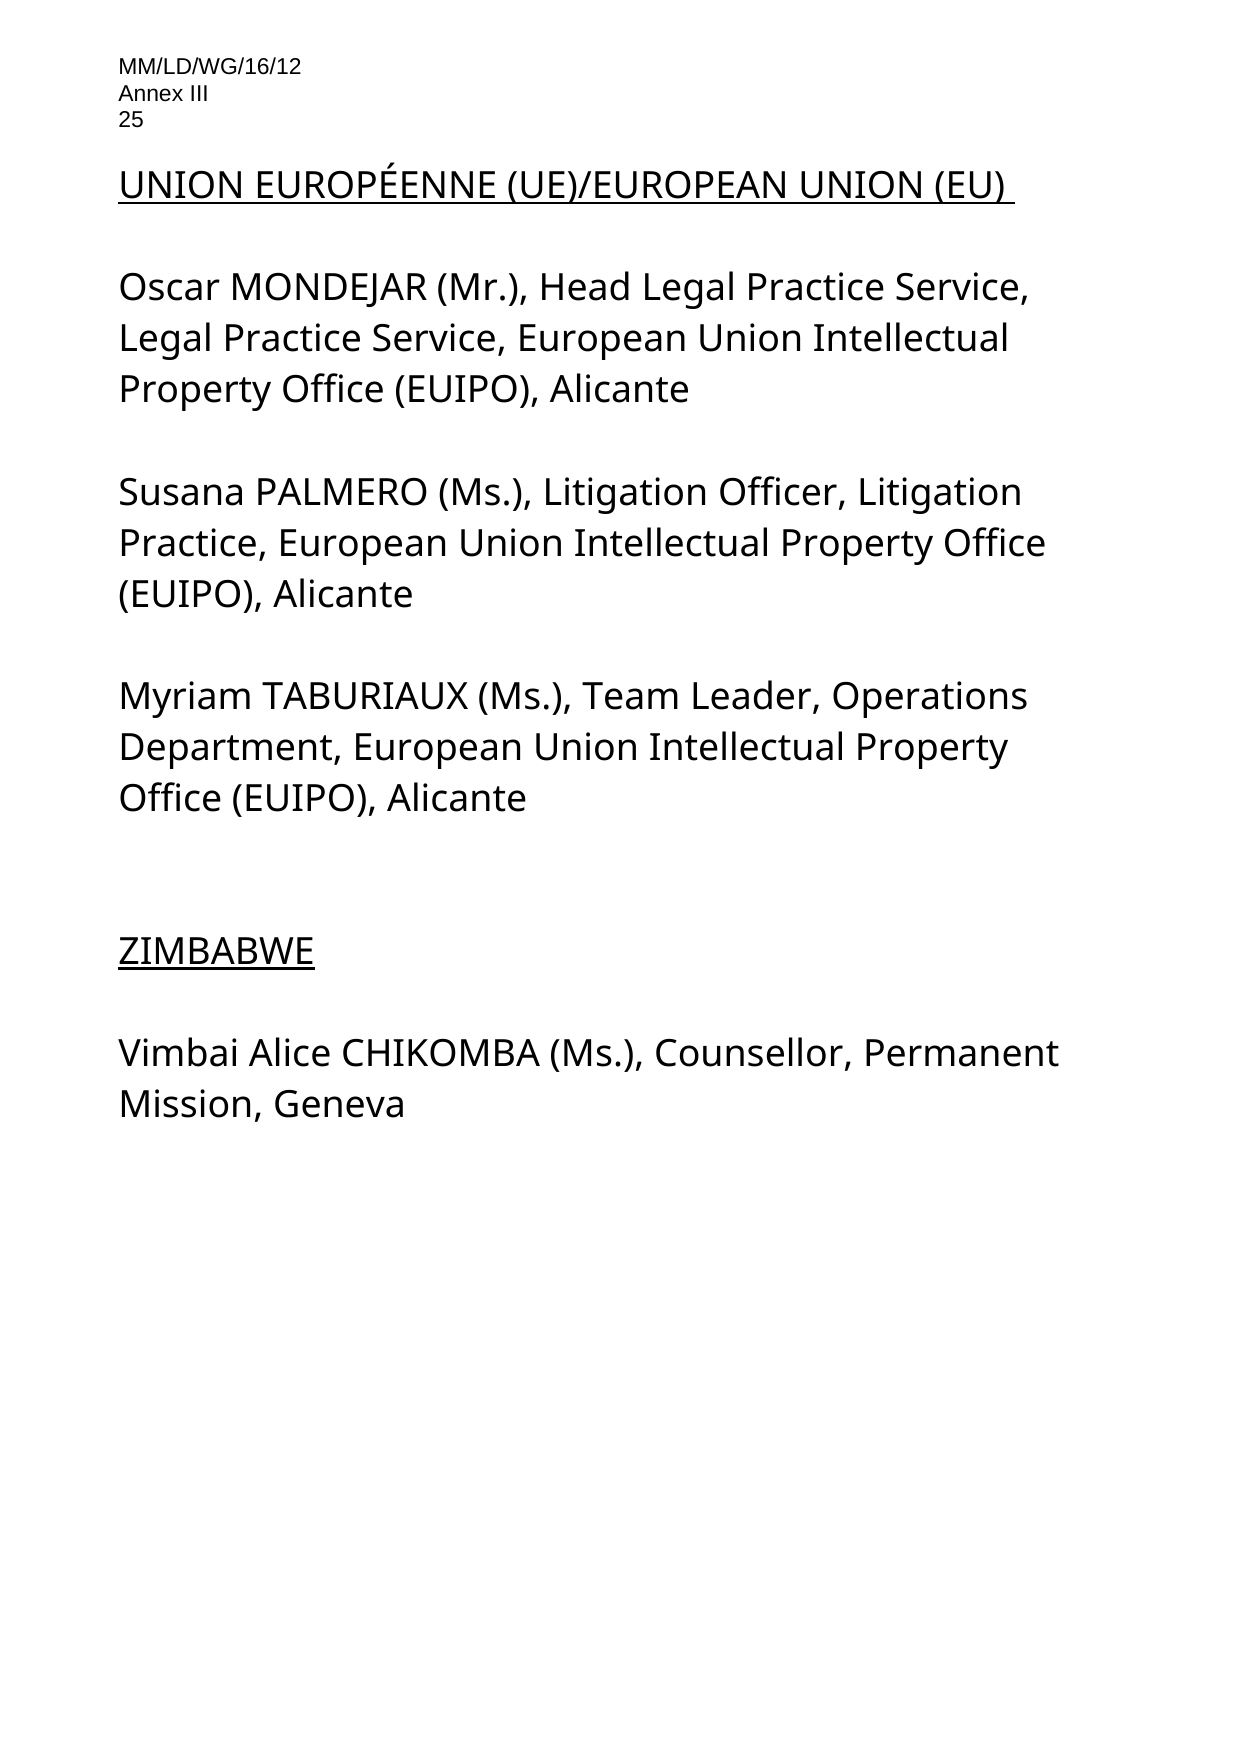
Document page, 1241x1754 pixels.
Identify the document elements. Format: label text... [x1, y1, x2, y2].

text Vimbai Alice CHIKOMBA (Ms.), Counsellor, Permanent Mission, Geneva [118, 1026, 1092, 1128]
text ZIMBABWE [118, 924, 1092, 975]
text Myriam TABURIAUX (Ms.), Team Leader, Operations Department, European Union Intellectual Property Office (EUIPO), Alicante [118, 669, 1092, 822]
text Oscar MONDEJAR (Mr.), Head Legal Practice Service, Legal Practice Service, European Union Intellectual Property Office (EUIPO), Alicante [118, 261, 1092, 414]
text UNION EUROPÉENNE (UE)/EUROPEAN UNION (EU) [118, 158, 1092, 209]
text Susana PALMERO (Ms.), Litigation Officer, Litigation Practice, European Union Intellectual Property Office (EUIPO), Alicante [118, 465, 1092, 618]
